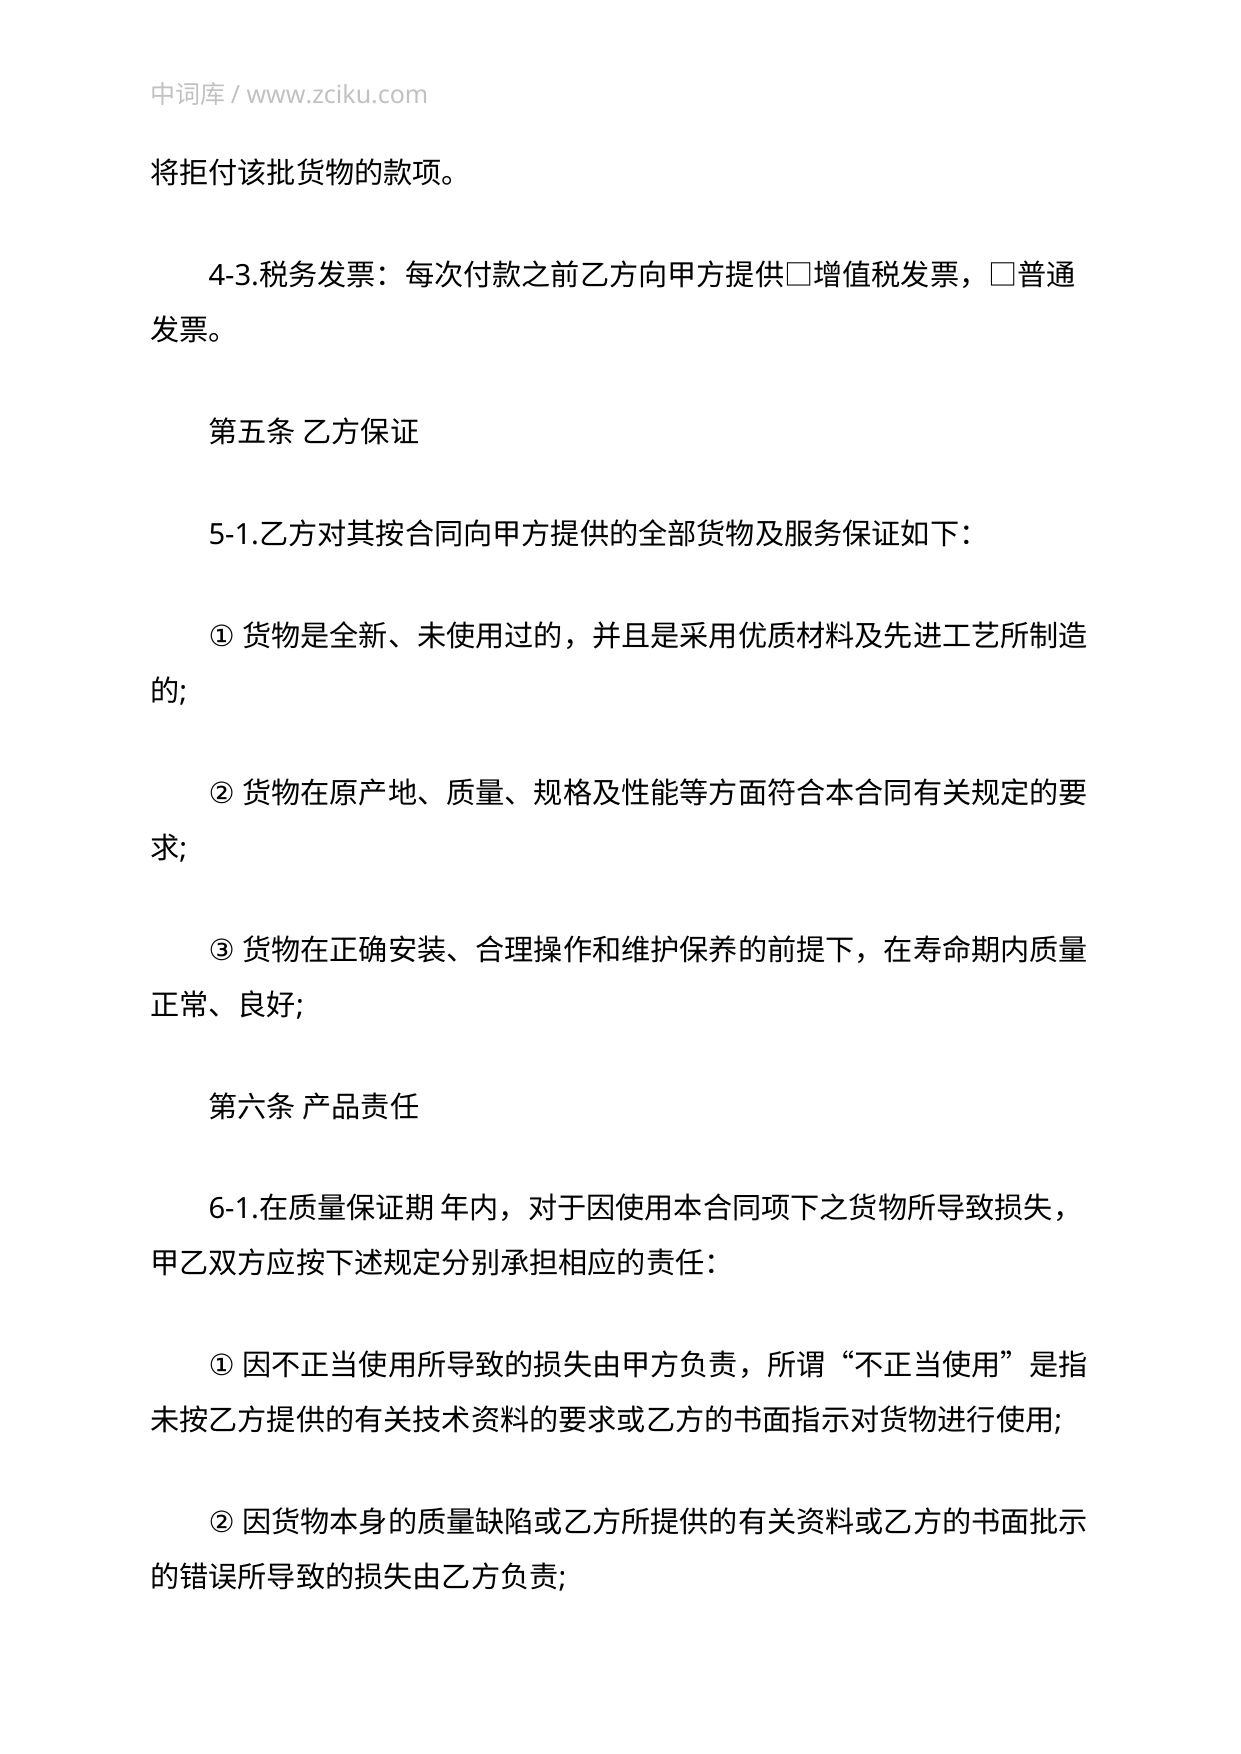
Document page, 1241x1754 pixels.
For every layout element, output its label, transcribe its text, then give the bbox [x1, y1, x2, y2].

text ① 货物是全新、未使用过的，并且是采用优质材料及先进工艺所制造的; [150, 612, 1090, 710]
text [150, 150, 1090, 192]
text 第六条 产品责任 [150, 1083, 1090, 1126]
text 6-1.在质量保证期 年内，对于因使用本合同项下之货物所导致损失，甲乙双方应按下述规定分别承担相应的责任： [150, 1185, 1090, 1282]
text ① 因不正当使用所导致的损失由甲方负责，所谓“不正当使用”是指未按乙方提供的有关技术资料的要求或乙方的书面指示对货物进行使用; [150, 1342, 1090, 1439]
text 5-1.乙方对其按合同向甲方提供的全部货物及服务保证如下： [150, 510, 1090, 553]
text 4-3.税务发票：每次付款之前乙方向甲方提供□增值税发票，□普通发票。 [150, 252, 1090, 349]
text ③ 货物在正确安装、合理操作和维护保养的前提下，在寿命期内质量正常、良好; [150, 926, 1090, 1024]
text ② 因货物本身的质量缺陷或乙方所提供的有关资料或乙方的书面批示的错误所导致的损失由乙方负责; [150, 1499, 1090, 1596]
text ② 货物在原产地、质量、规格及性能等方面符合本合同有关规定的要求; [150, 769, 1090, 867]
text 第五条 乙方保证 [150, 408, 1090, 451]
